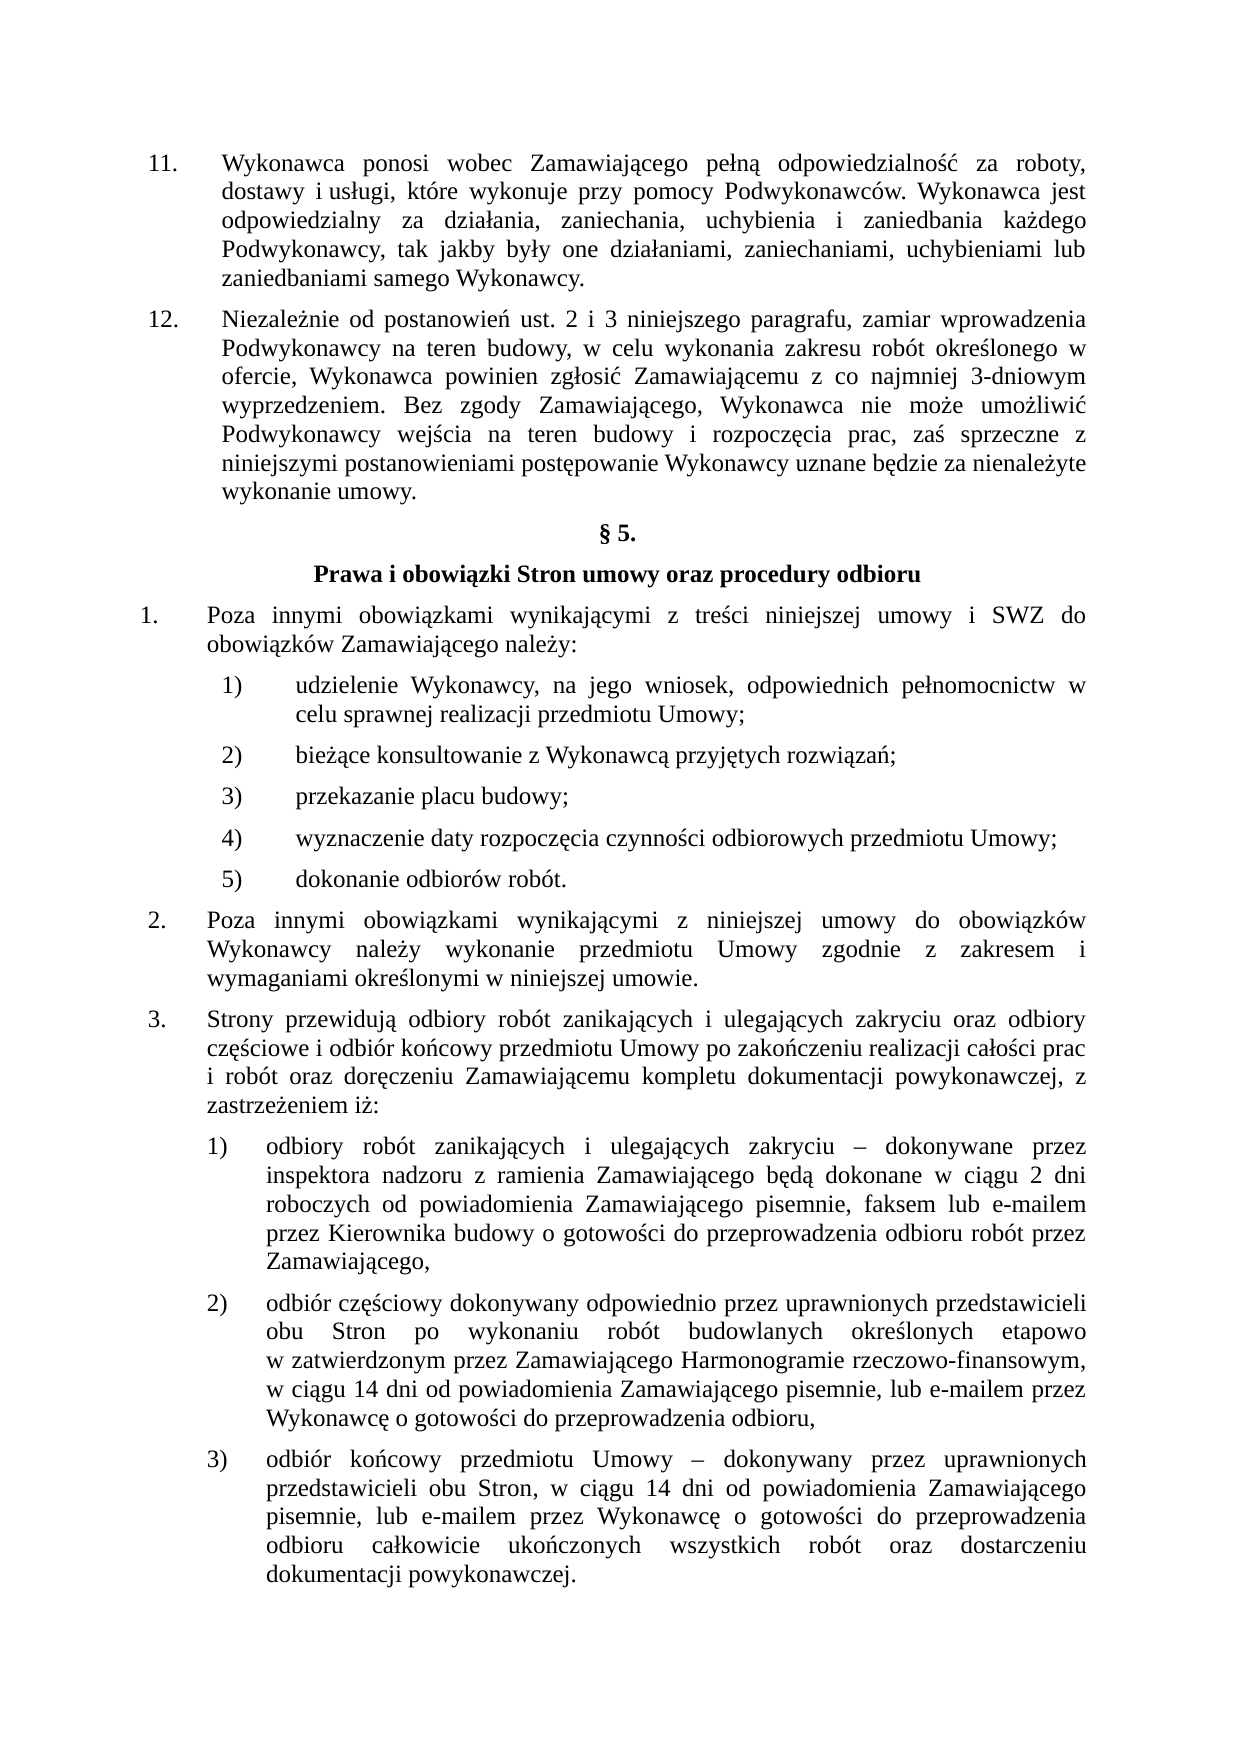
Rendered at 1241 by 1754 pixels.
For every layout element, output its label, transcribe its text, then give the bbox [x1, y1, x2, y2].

list odbiory robót zanikających i ulegających zakryciu – dokonywane przez inspektora nadzoru z ramienia Zamawiającego będą dokonane w ciągu 2 dni roboczych od powiadomienia Zamawiającego pisemnie, faksem lub e-mailem przez Kierownika budowy o gotowości do przeprowadzenia odbioru robót przez Zamawiającego, [207, 1131, 1087, 1275]
list Wykonawca ponosi wobec Zamawiającego pełną odpowiedzialność za roboty, dostawy i usługi, które wykonuje przy pomocy Podwykonawców. Wykonawca jest odpowiedzialny za działania, zaniechania, uchybienia i zaniedbania każdego Podwykonawcy, tak jakby były one działaniami, zaniechaniami, uchybieniami lub zaniedbaniami samego Wykonawcy. [148, 148, 1087, 291]
list wyznaczenie daty rozpoczęcia czynności odbiorowych przedmiotu Umowy; [221, 823, 1087, 851]
list Strony przewidują odbiory robót zanikających i ulegających zakryciu oraz odbiory częściowe i odbiór końcowy przedmiotu Umowy po zakończeniu realizacji całości prac i robót oraz doręczeniu Zamawiającemu kompletu dokumentacji powykonawczej, z zastrzeżeniem iż: [148, 1004, 1087, 1119]
list Poza innymi obowiązkami wynikającymi z treści niniejszej umowy i SWZ do obowiązków Zamawiającego należy: [139, 600, 1087, 658]
list udzielenie Wykonawcy, na jego wniosek, odpowiednich pełnomocnictw w celu sprawnej realizacji przedmiotu Umowy; [221, 670, 1087, 728]
list Niezależnie od postanowień ust. 2 i 3 niniejszego paragrafu, zamiar wprowadzenia Podwykonawcy na teren budowy, w celu wykonania zakresu robót określonego w ofercie, Wykonawca powinien zgłosić Zamawiającemu z co najmniej 3-dniowym wyprzedzeniem. Bez zgody Zamawiającego, Wykonawca nie może umożliwić Podwykonawcy wejścia na teren budowy i rozpoczęcia prac, zaś sprzeczne z niniejszymi postanowieniami postępowanie Wykonawcy uznane będzie za nienależyte wykonanie umowy. [148, 304, 1087, 505]
list odbiór końcowy przedmiotu Umowy – dokonywany przez uprawnionych przedstawicieli obu Stron, w ciągu 14 dni od powiadomienia Zamawiającego pisemnie, lub e-mailem przez Wykonawcę o gotowości do przeprowadzenia odbioru całkowicie ukończonych wszystkich robót oraz dostarczeniu dokumentacji powykonawczej. [207, 1444, 1087, 1588]
list przekazanie placu budowy; [221, 781, 1087, 810]
list Poza innymi obowiązkami wynikającymi z niniejszej umowy do obowiązków Wykonawcy należy wykonanie przedmiotu Umowy zgodnie z zakresem i wymaganiami określonymi w niniejszej umowie. [148, 905, 1087, 991]
text Prawa i obowiązki Stron umowy oraz procedury odbioru [148, 559, 1087, 588]
list bieżące konsultowanie z Wykonawcą przyjętych rozwiązań; [221, 740, 1087, 769]
list odbiór częściowy dokonywany odpowiednio przez uprawnionych przedstawicieli obu Stron po wykonaniu robót budowlanych określonych etapowo w zatwierdzonym przez Zamawiającego Harmonogramie rzeczowo-finansowym, w ciągu 14 dni od powiadomienia Zamawiającego pisemnie, lub e-mailem przez Wykonawcę o gotowości do przeprowadzenia odbioru, [207, 1288, 1087, 1431]
list dokonanie odbiorów robót. [221, 864, 1087, 893]
text § 5. [148, 518, 1087, 546]
